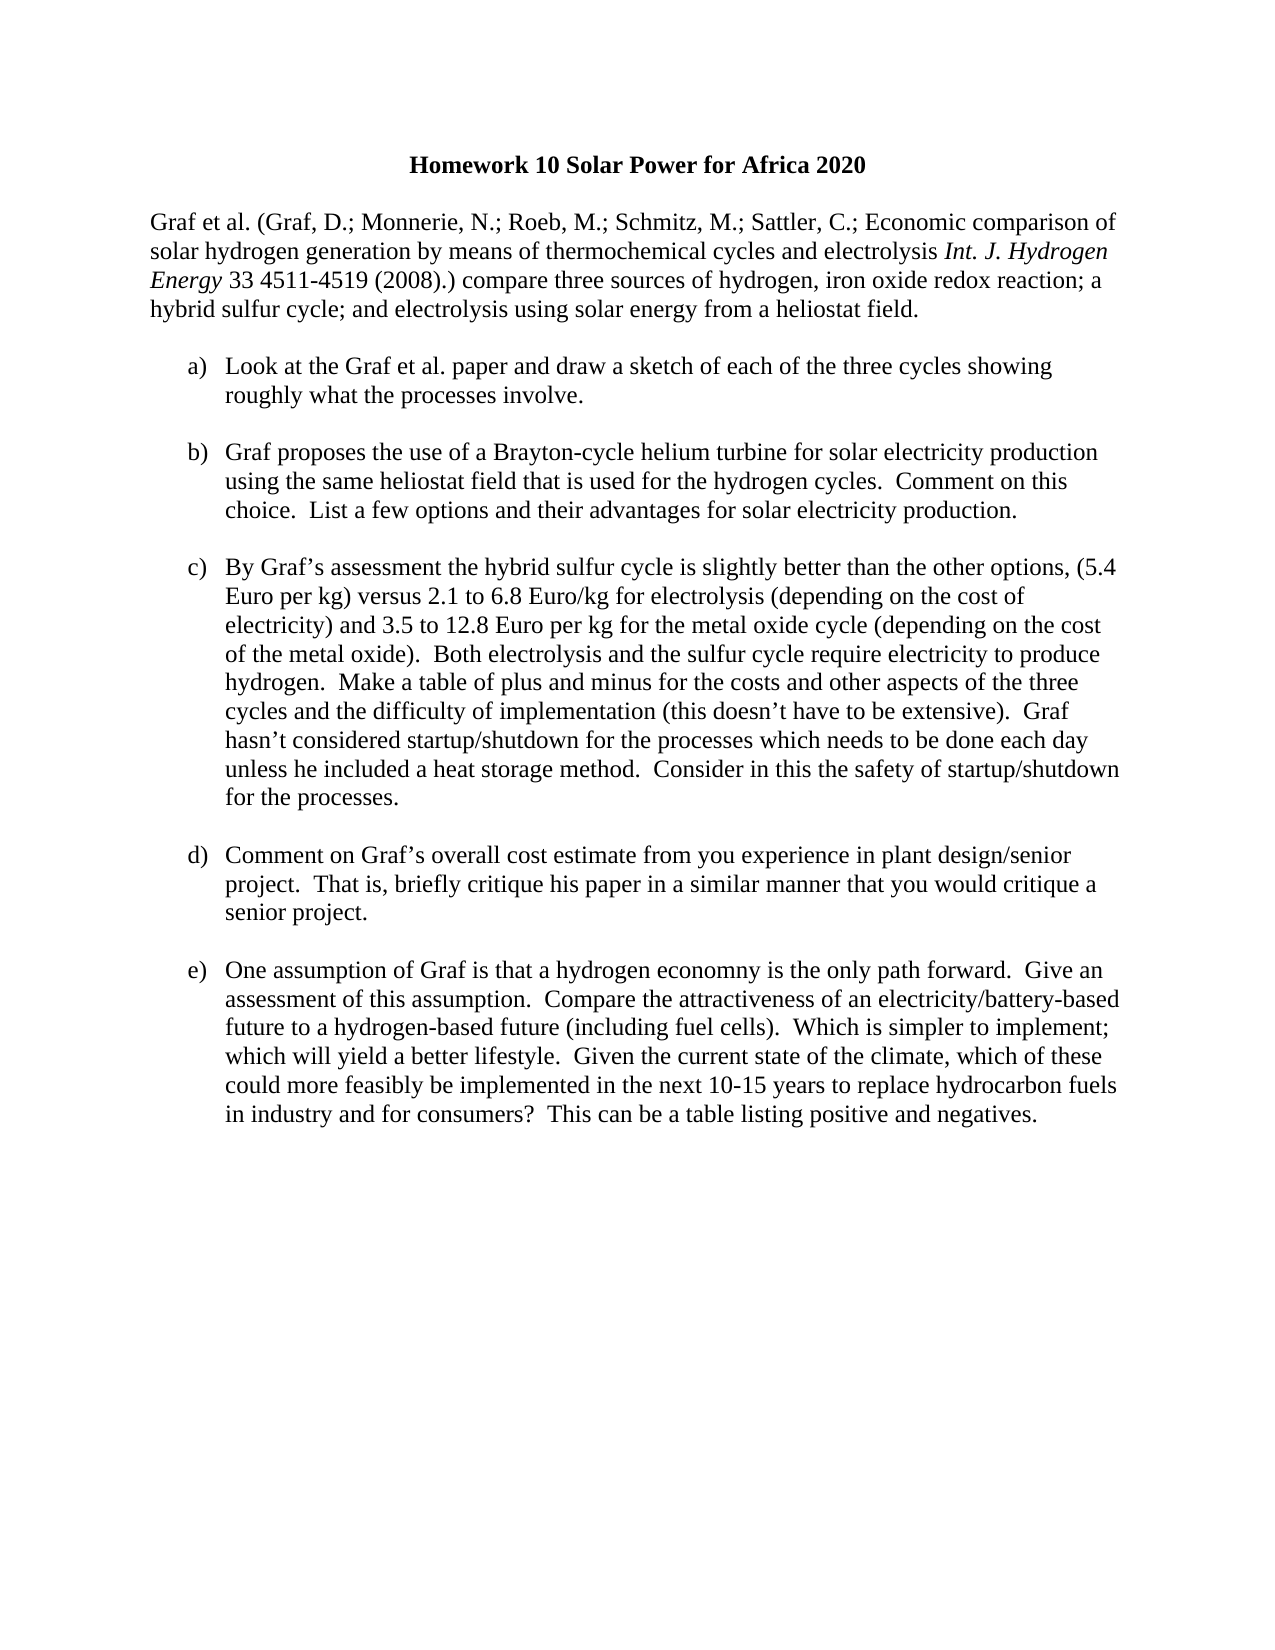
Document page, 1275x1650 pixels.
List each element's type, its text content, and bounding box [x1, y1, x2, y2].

text Homework 10 Solar Power for Africa 2020 [150, 150, 1125, 179]
list Comment on Graf’s overall cost estimate from you experience in plant design/senior project. That is, briefly critique his paper in a similar manner that you would critique a senior project. [187, 840, 1125, 926]
list Graf proposes the use of a Brayton-cycle helium turbine for solar electricity production using the same heliostat field that is used for the hydrogen cycles. Comment on this choice. List a few options and their advantages for solar electricity production. [187, 437, 1125, 524]
text Graf et al. (Graf, D.; Monnerie, N.; Roeb, M.; Schmitz, M.; Sattler, C.; Economic comparison of solar hydrogen generation by means of thermochemical cycles and electrolysis Int. J. Hydrogen Energy 33 4511-4519 (2008).) compare three sources of hydrogen, iron oxide redox reaction; a hybrid sulfur cycle; and electrolysis using solar energy from a heliostat field. [150, 207, 1125, 322]
list By Graf’s assessment the hybrid sulfur cycle is slightly better than the other options, (5.4 Euro per kg) versus 2.1 to 6.8 Euro/kg for electrolysis (depending on the cost of electricity) and 3.5 to 12.8 Euro per kg for the metal oxide cycle (depending on the cost of the metal oxide). Both electrolysis and the sulfur cycle require electricity to produce hydrogen. Make a table of plus and minus for the costs and other aspects of the three cycles and the difficulty of implementation (this doesn’t have to be extensive). Graf hasn’t considered startup/shutdown for the processes which needs to be done each day unless he included a heat storage method. Consider in this the safety of startup/shutdown for the processes. [187, 552, 1125, 811]
list One assumption of Graf is that a hydrogen economny is the only path forward. Give an assessment of this assumption. Compare the attractiveness of an electricity/battery-based future to a hydrogen-based future (including fuel cells). Which is simpler to implement; which will yield a better lifestyle. Given the current state of the climate, which of these could more feasibly be implemented in the next 10-15 years to replace hydrocarbon fuels in industry and for consumers? This can be a table listing positive and negatives. [187, 955, 1125, 1127]
list Look at the Graf et al. paper and draw a sketch of each of the three cycles showing roughly what the processes involve. [187, 351, 1125, 409]
